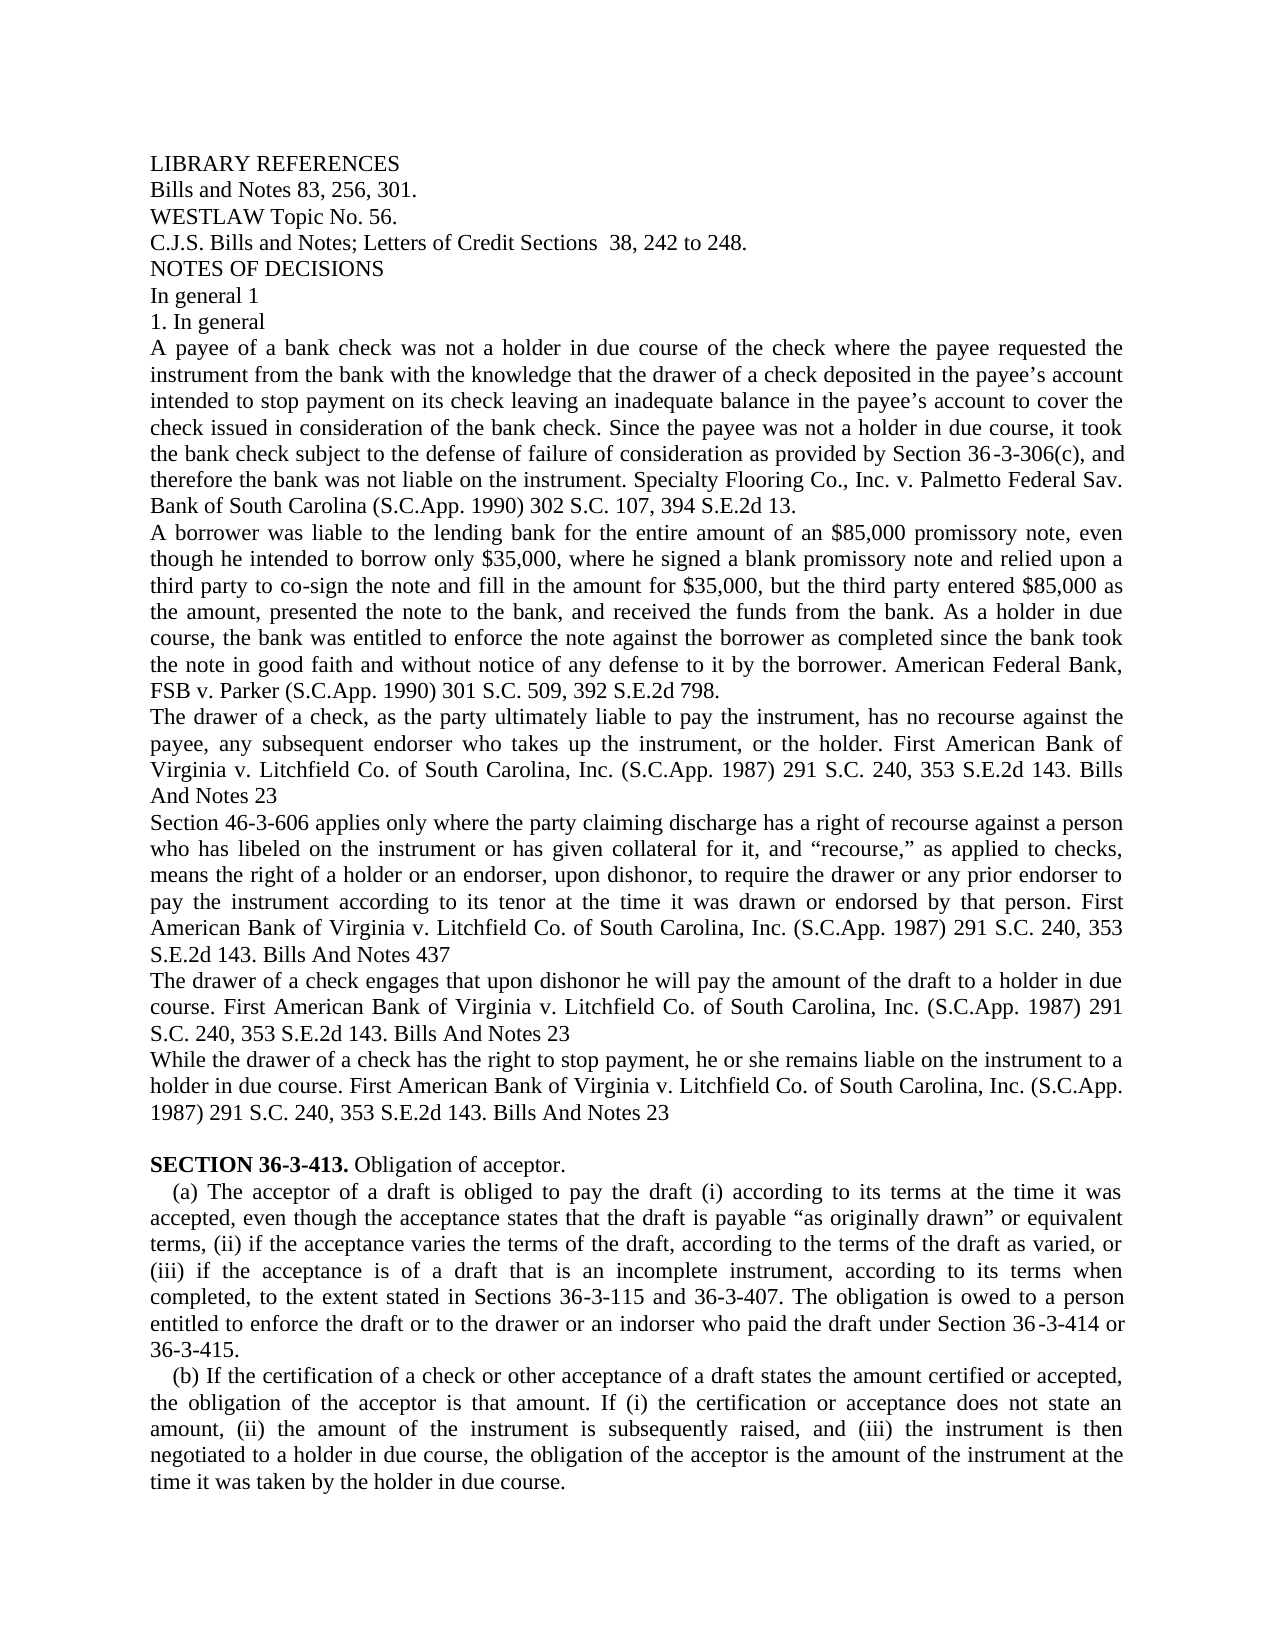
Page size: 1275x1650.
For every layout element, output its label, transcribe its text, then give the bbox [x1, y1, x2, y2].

text A borrower was liable to the lending bank for the entire amount of an $85,000 promissory note, even though he intended to borrow only $35,000, where he signed a blank promissory note and relied upon a third party to co-sign the note and fill in the amount for $35,000, but the third party entered $85,000 as the amount, presented the note to the bank, and received the funds from the bank. As a holder in due course, the bank was entitled to enforce the note against the borrower as completed since the bank took the note in good faith and without notice of any defense to it by the borrower. American Federal Bank, FSB v. Parker (S.C.App. 1990) 301 S.C. 509, 392 S.E.2d 798. [150, 519, 1125, 703]
text A payee of a bank check was not a holder in due course of the check where the payee requested the instrument from the bank with the knowledge that the drawer of a check deposited in the payee’s account intended to stop payment on its check leaving an inadequate balance in the payee’s account to cover the check issued in consideration of the bank check. Since the payee was not a holder in due course, it took the bank check subject to the defense of failure of consideration as provided by Section 36-3-306(c), and therefore the bank was not liable on the instrument. Specialty Flooring Co., Inc. v. Palmetto Federal Sav. Bank of South Carolina (S.C.App. 1990) 302 S.C. 107, 394 S.E.2d 13. [150, 334, 1125, 519]
text 1. In general [150, 308, 1125, 334]
text While the drawer of a check has the right to stop payment, he or she remains liable on the instrument to a holder in due course. First American Bank of Virginia v. Litchfield Co. of South Carolina, Inc. (S.C.App. 1987) 291 S.C. 240, 353 S.E.2d 143. Bills And Notes 23 [150, 1046, 1125, 1125]
text The drawer of a check, as the party ultimately liable to pay the instrument, has no recourse against the payee, any subsequent endorser who takes up the instrument, or the holder. First American Bank of Virginia v. Litchfield Co. of South Carolina, Inc. (S.C.App. 1987) 291 S.C. 240, 353 S.E.2d 143. Bills And Notes 23 [150, 703, 1125, 809]
text LIBRARY REFERENCES [150, 150, 1125, 176]
text The drawer of a check engages that upon dishonor he will pay the amount of the draft to a holder in due course. First American Bank of Virginia v. Litchfield Co. of South Carolina, Inc. (S.C.App. 1987) 291 S.C. 240, 353 S.E.2d 143. Bills And Notes 23 [150, 967, 1125, 1046]
text In general 1 [150, 282, 1125, 308]
text (a) The acceptor of a draft is obliged to pay the draft (i) according to its terms at the time it was accepted, even though the acceptance states that the draft is payable “as originally drawn” or equivalent terms, (ii) if the acceptance varies the terms of the draft, according to the terms of the draft as varied, or (iii) if the acceptance is of a draft that is an incomplete instrument, according to its terms when completed, to the extent stated in Sections 36-3-115 and 36-3-407. The obligation is owed to a person entitled to enforce the draft or to the drawer or an indorser who paid the draft under Section 36-3-414 or 36-3-415. [150, 1178, 1125, 1362]
text NOTES OF DECISIONS [150, 255, 1125, 282]
text (b) If the certification of a check or other acceptance of a draft states the amount certified or accepted, the obligation of the acceptor is that amount. If (i) the certification or acceptance does not state an amount, (ii) the amount of the instrument is subsequently raised, and (iii) the instrument is then negotiated to a holder in due course, the obligation of the acceptor is the amount of the instrument at the time it was taken by the holder in due course. [150, 1362, 1125, 1494]
text SECTION 36-3-413. Obligation of acceptor. [150, 1151, 1125, 1178]
text Section 46-3-606 applies only where the party claiming discharge has a right of recourse against a person who has libeled on the instrument or has given collateral for it, and “recourse,” as applied to checks, means the right of a holder or an endorser, upon dishonor, to require the drawer or any prior endorser to pay the instrument according to its tenor at the time it was drawn or endorsed by that person. First American Bank of Virginia v. Litchfield Co. of South Carolina, Inc. (S.C.App. 1987) 291 S.C. 240, 353 S.E.2d 143. Bills And Notes 437 [150, 809, 1125, 967]
text C.J.S. Bills and Notes; Letters of Credit Sections 38, 242 to 248. [150, 229, 1125, 255]
text Bills and Notes 83, 256, 301. [150, 176, 1125, 203]
text WESTLAW Topic No. 56. [150, 203, 1125, 229]
